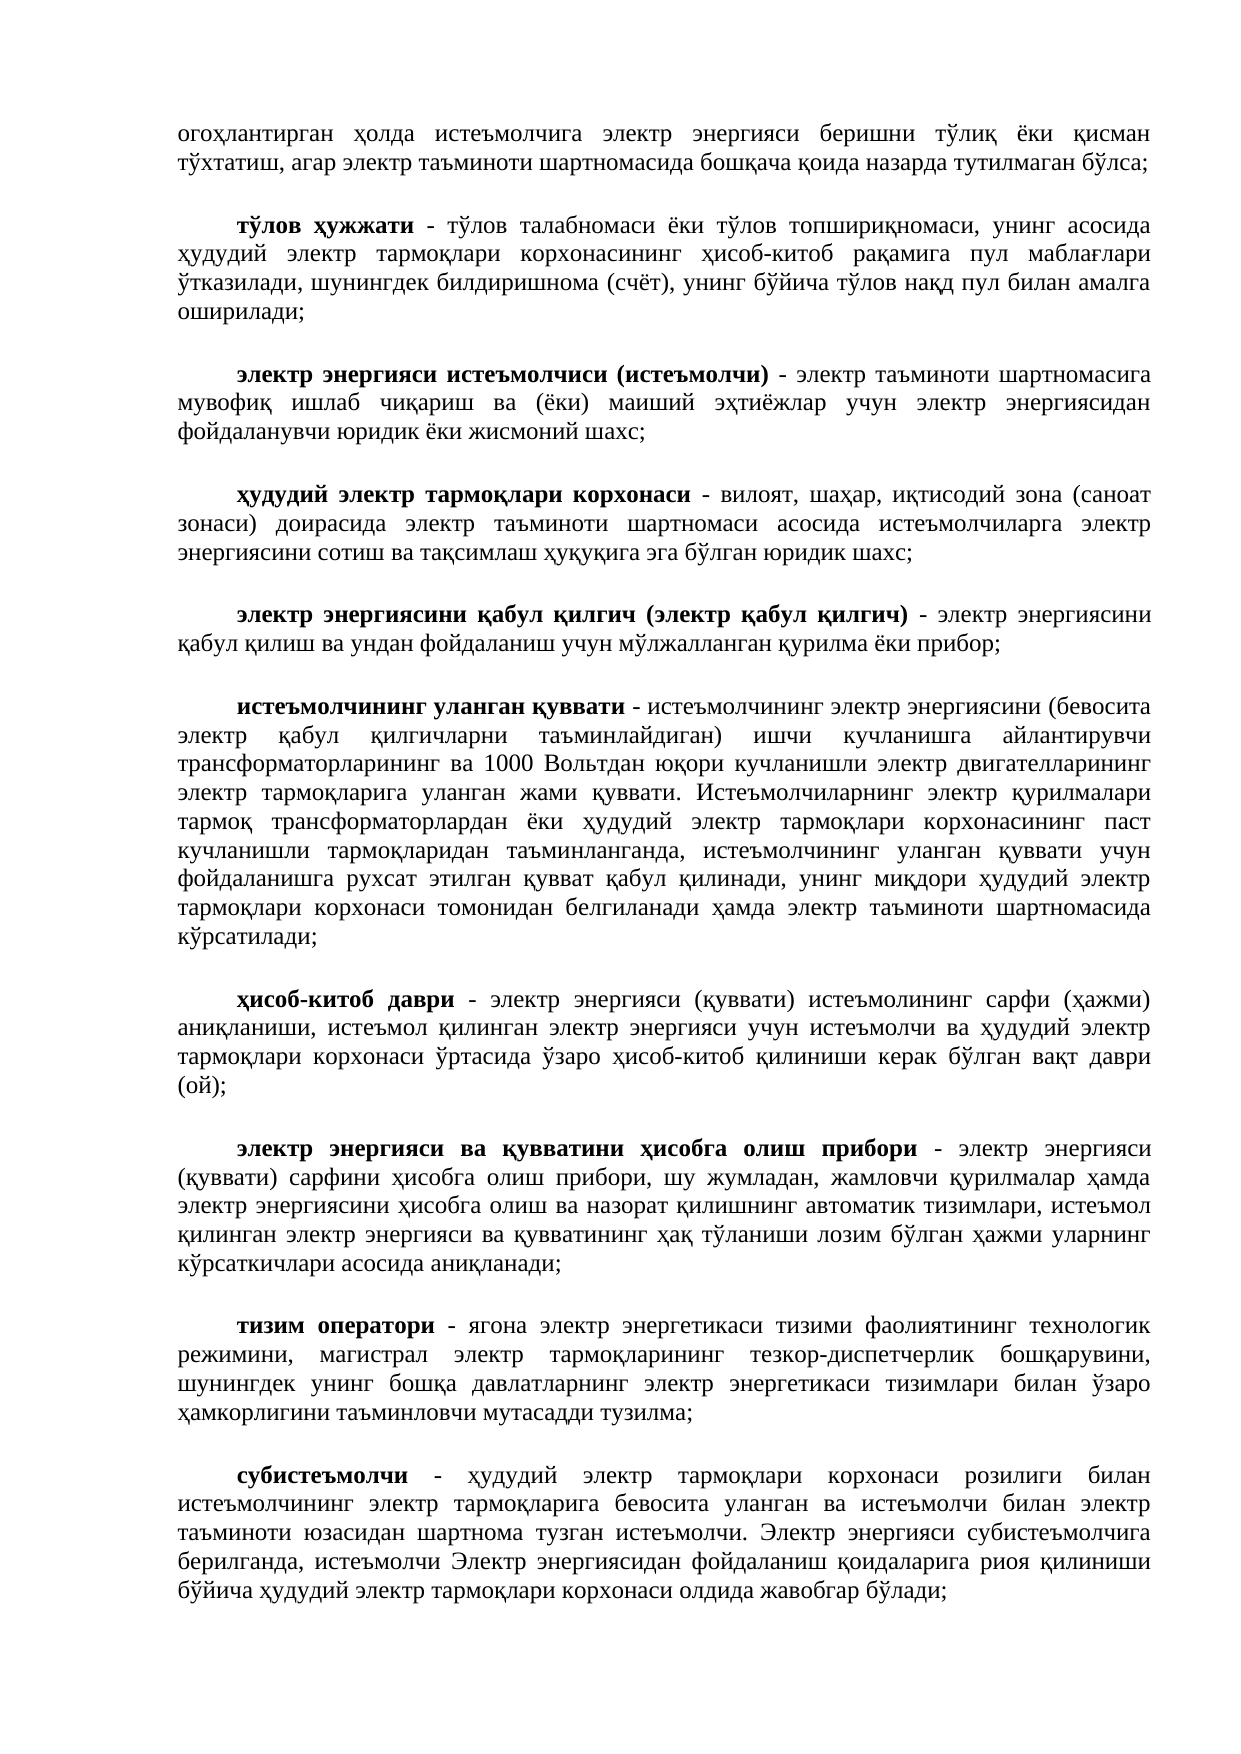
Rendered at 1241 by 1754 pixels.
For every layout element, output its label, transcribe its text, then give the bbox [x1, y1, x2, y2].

text электр энергияси ва қувватини ҳисобга олиш прибори - электр энергияси (қуввати) сарфини ҳисобга олиш прибори, шу жумладан, жамловчи қурилмалар ҳамда электр энергиясини ҳисобга олиш ва назорат қилишнинг автоматик тизимлари, истеъмол қилинган электр энергияси ва қувватининг ҳақ тўланиши лозим бўлган ҳажми уларнинг кўрсаткичлари асосида аниқланади; [177, 1133, 1152, 1277]
text ҳудудий электр тармоқлари корхонаси - вилоят, шаҳар, иқтисодий зона (саноат зонаси) доирасида электр таъминоти шартномаси асосида истеъмолчиларга электр энергиясини сотиш ва тақсимлаш ҳуқуқига эга бўлган юридик шахс; [177, 479, 1152, 565]
text тизим оператори - ягона электр энергетикаси тизими фаолиятининг технологик режимини, магистрал электр тармоқларининг тезкор-диспетчерлик бошқарувини, шунингдек унинг бошқа давлатларнинг электр энергетикаси тизимлари билан ўзаро ҳамкорлигини таъминловчи мутасадди тузилма; [177, 1311, 1152, 1426]
text ҳисоб-китоб даври - электр энергияси (қуввати) истеъмолининг сарфи (ҳажми) аниқланиши, истеъмол қилинган электр энергияси учун истеъмолчи ва ҳудудий электр тармоқлари корхонаси ўртасида ўзаро ҳисоб-китоб қилиниши керак бўлган вақт даври (ой); [177, 984, 1152, 1099]
text тўлов ҳужжати - тўлов талабномаси ёки тўлов топшириқномаси, унинг асосида ҳудудий электр тармоқлари корхонасининг ҳисоб-китоб рақамига пул маблағлари ўтказилади, шунингдек билдиришнома (счёт), унинг бўйича тўлов нақд пул билан амалга оширилади; [177, 210, 1152, 325]
text субистеъмолчи - ҳудудий электр тармоқлари корхонаси розилиги билан истеъмолчининг электр тармоқларига бевосита уланган ва истеъмолчи билан электр таъминоти юзасидан шартнома тузган истеъмолчи. Электр энергияси субистеъмолчига берилганда, истеъмолчи Электр энергиясидан фойдаланиш қоидаларига риоя қилиниши бўйича ҳудудий электр тармоқлари корхонаси олдида жавобгар бўлади; [177, 1460, 1152, 1603]
text электр энергиясини қабул қилгич (электр қабул қилгич) - электр энергиясини қабул қилиш ва ундан фойдаланиш учун мўлжалланган қурилма ёки прибор; [177, 599, 1152, 657]
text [177, 118, 1152, 176]
text истеъмолчининг уланган қуввати - истеъмолчининг электр энергиясини (бевосита электр қабул қилгичларни таъминлайдиган) ишчи кучланишга айлантирувчи трансформаторларининг ва 1000 Вольтдан юқори кучланишли электр двигателларининг электр тармоқларига уланган жами қуввати. Истеъмолчиларнинг электр қурилмалари тармоқ трансформаторлардан ёки ҳудудий электр тармоқлари корхонасининг паст кучланишли тармоқларидан таъминланганда, истеъмолчининг уланган қуввати учун фойдаланишга рухсат этилган қувват қабул қилинади, унинг миқдори ҳудудий электр тармоқлари корхонаси томонидан белгиланади ҳамда электр таъминоти шартномасида кўрсатилади; [177, 691, 1152, 950]
text электр энергияси истеъмолчиси (истеъмолчи) - электр таъминоти шартномасига мувофиқ ишлаб чиқариш ва (ёки) маиший эҳтиёжлар учун электр энергиясидан фойдаланувчи юридик ёки жисмоний шахс; [177, 359, 1152, 445]
